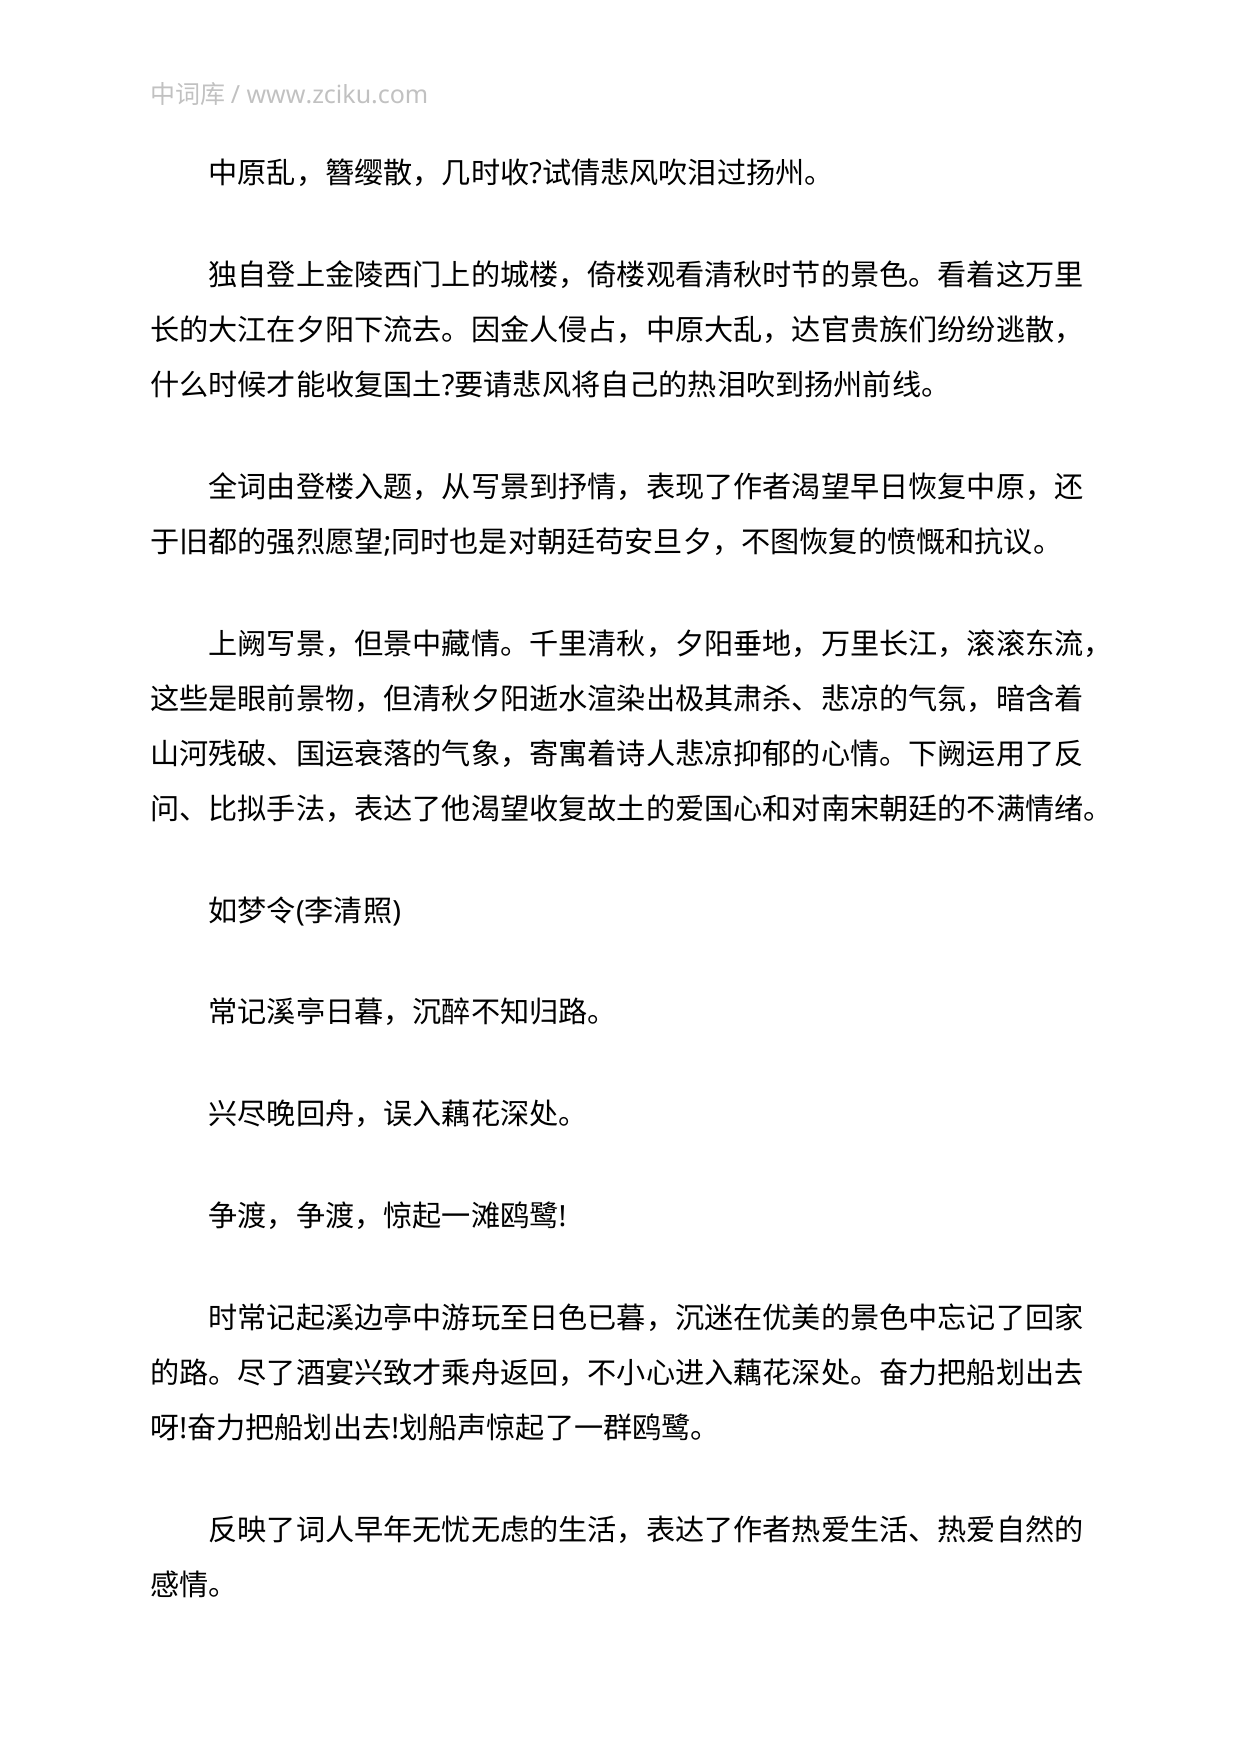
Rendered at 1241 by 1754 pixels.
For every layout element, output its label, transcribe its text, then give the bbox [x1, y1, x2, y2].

text 如梦令(李清照) [150, 887, 1090, 929]
text 全词由登楼入题，从写景到抒情，表现了作者渴望早日恢复中原，还于旧都的强烈愿望;同时也是对朝廷苟安旦夕，不图恢复的愤慨和抗议。 [150, 464, 1090, 561]
text 独自登上金陵西门上的城楼，倚楼观看清秋时节的景色。看着这万里长的大江在夕阳下流去。因金人侵占，中原大乱，达官贵族们纷纷逃散，什么时候才能收复国土?要请悲风将自己的热泪吹到扬州前线。 [150, 252, 1090, 404]
text 上阙写景，但景中藏情。千里清秋，夕阳垂地，万里长江，滚滚东流，这些是眼前景物，但清秋夕阳逝水渲染出极其肃杀、悲凉的气氛，暗含着山河残破、国运衰落的气象，寄寓着诗人悲凉抑郁的心情。下阙运用了反问、比拟手法，表达了他渴望收复故土的爱国心和对南宋朝廷的不满情绪。 [150, 621, 1090, 828]
text 兴尽晚回舟，误入藕花深处。 [150, 1091, 1090, 1133]
text 时常记起溪边亭中游玩至日色已暮，沉迷在优美的景色中忘记了回家的路。尽了酒宴兴致才乘舟返回，不小心进入藕花深处。奋力把船划出去呀!奋力把船划出去!划船声惊起了一群鸥鹭。 [150, 1294, 1090, 1447]
text 中原乱，簪缨散，几时收?试倩悲风吹泪过扬州。 [150, 150, 1090, 192]
text 争渡，争渡，惊起一滩鸥鹭! [150, 1193, 1090, 1235]
text 常记溪亭日暮，沉醉不知归路。 [150, 989, 1090, 1031]
text 反映了词人早年无忧无虑的生活，表达了作者热爱生活、热爱自然的感情。 [150, 1506, 1090, 1603]
